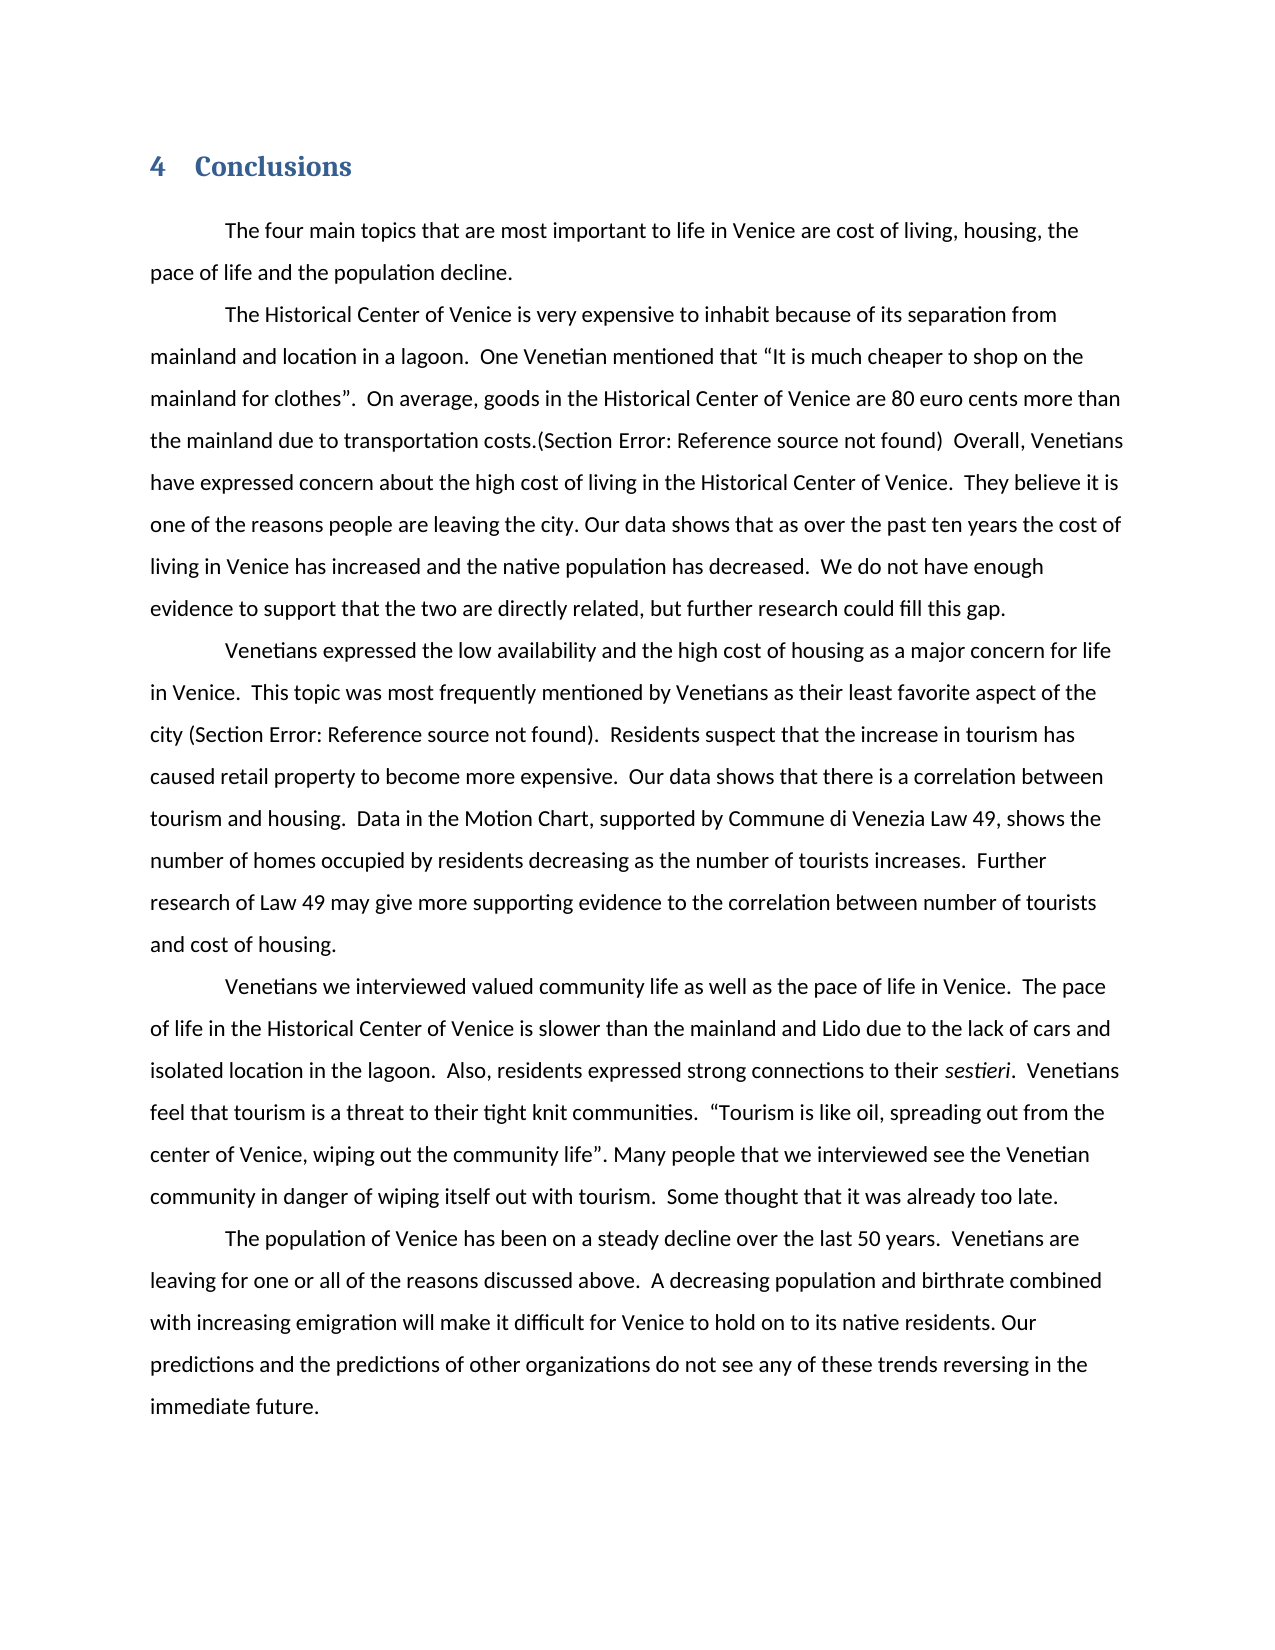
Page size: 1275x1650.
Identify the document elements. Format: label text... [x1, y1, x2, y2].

text The population of Venice has been on a steady decline over the last 50 years. Venetians are leaving for one or all of the reasons discussed above. A decreasing population and birthrate combined with increasing emigration will make it difficult for Venice to hold on to its native residents. Our predictions and the predictions of other organizations do not see any of these trends reversing in the immediate future. [150, 1224, 1125, 1420]
subtitle Conclusions [150, 150, 1125, 183]
text The four main topics that are most important to life in Venice are cost of living, housing, the pace of life and the population decline. [150, 217, 1125, 287]
text Venetians we interviewed valued community life as well as the pace of life in Venice. The pace of life in the Historical Center of Venice is slower than the mainland and Lido due to the lack of cars and isolated location in the lagoon. Also, residents expressed strong connections to their sestieri. Venetians feel that tourism is a threat to their tight knit communities. “Tourism is like oil, spreading out from the center of Venice, wiping out the community life”. Many people that we interviewed see the Venetian community in danger of wiping itself out with tourism. Some thought that it was already too late. [150, 972, 1125, 1210]
